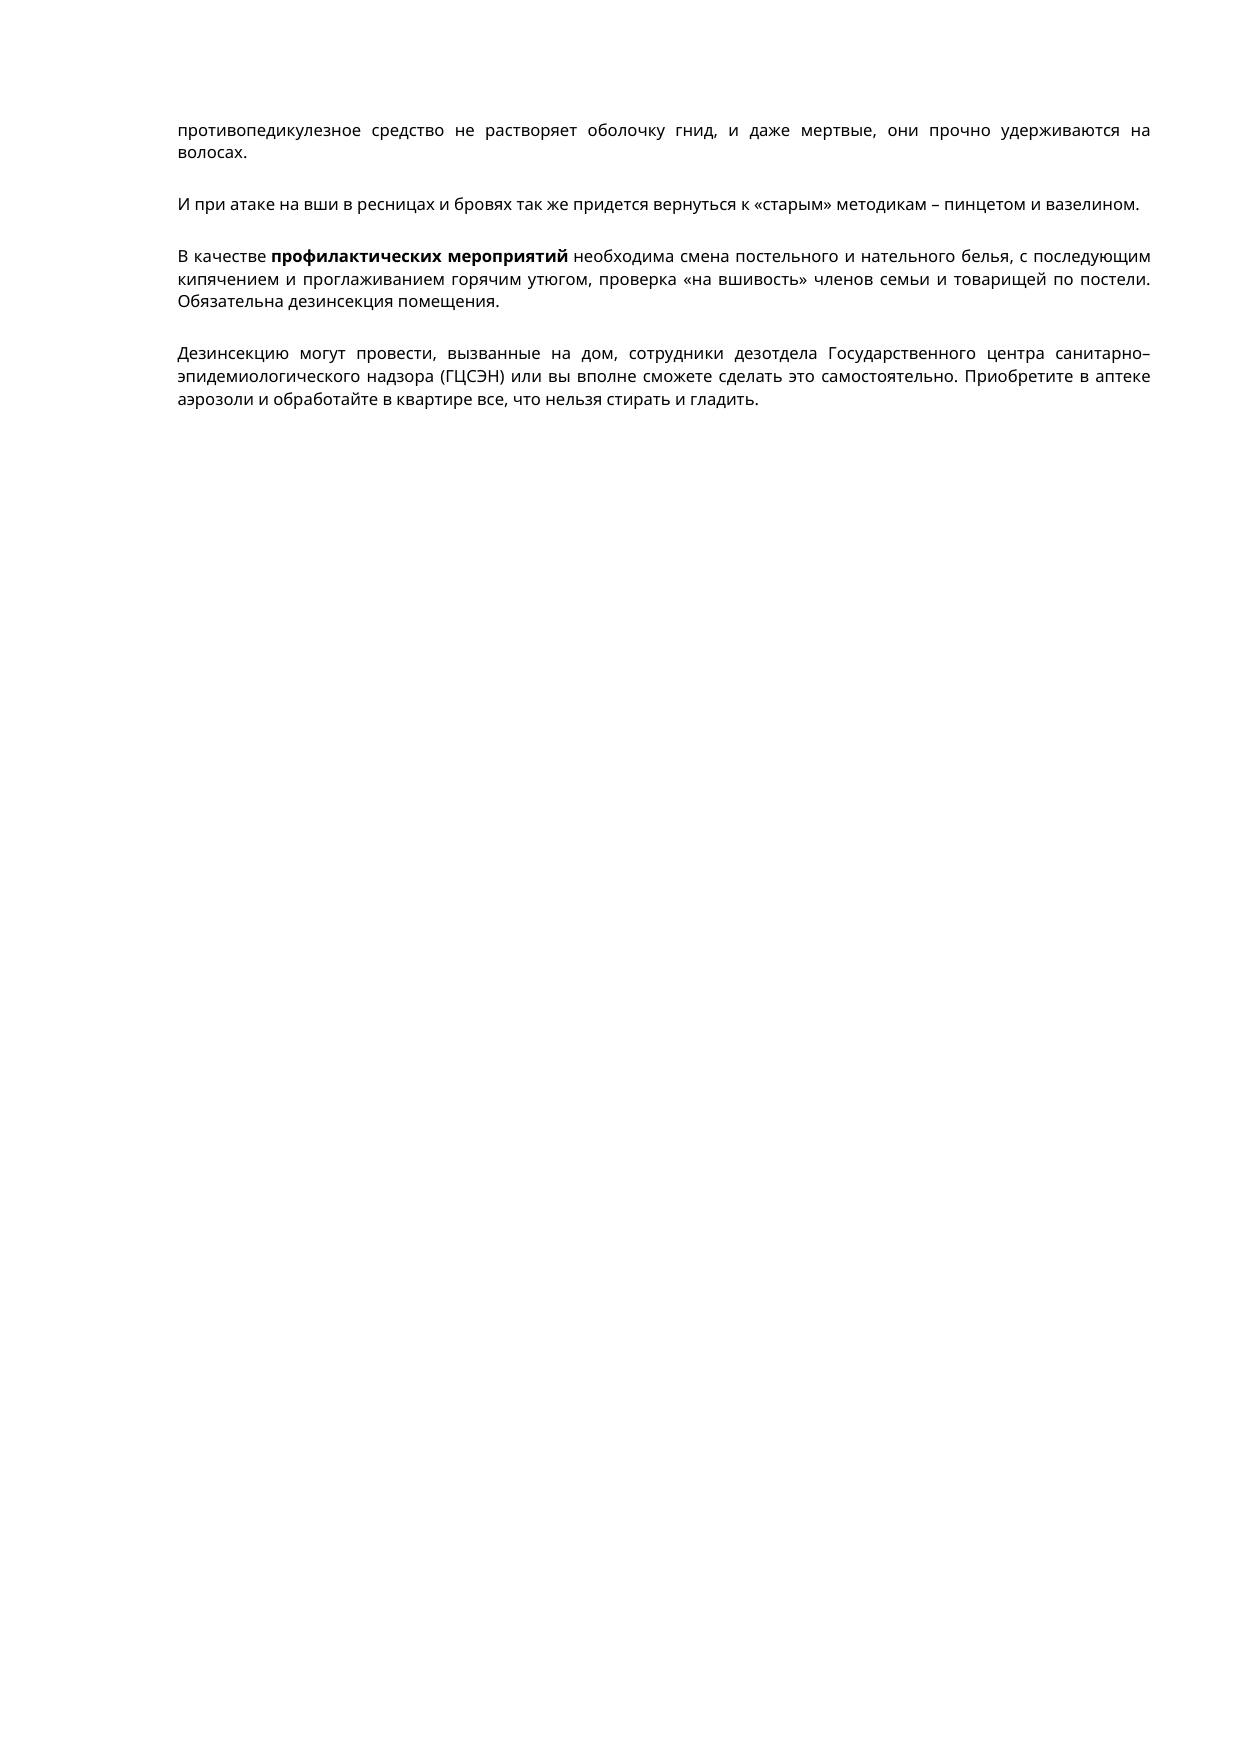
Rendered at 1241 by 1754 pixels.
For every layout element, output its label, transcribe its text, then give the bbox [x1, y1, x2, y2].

text И при атаке на вши в ресницах и бровях так же придется вернуться к «старым» методикам – пинцетом и вазелином. [177, 193, 1152, 215]
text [177, 118, 1152, 163]
text Дезинсекцию могут провести, вызванные на дом, сотрудники дезотдела Государственного центра санитарно–эпидемиологического надзора (ГЦСЭН) или вы вполне сможете сделать это самостоятельно. Приобретите в аптеке аэрозоли и обработайте в квартире все, что нельзя стирать и гладить. [177, 342, 1152, 410]
text В качестве профилактических мероприятий необходима смена постельного и нательного белья, с последующим кипячением и проглаживанием горячим утюгом, проверка «на вшивость» членов семьи и товарищей по постели. Обязательна дезинсекция помещения. [177, 244, 1152, 313]
